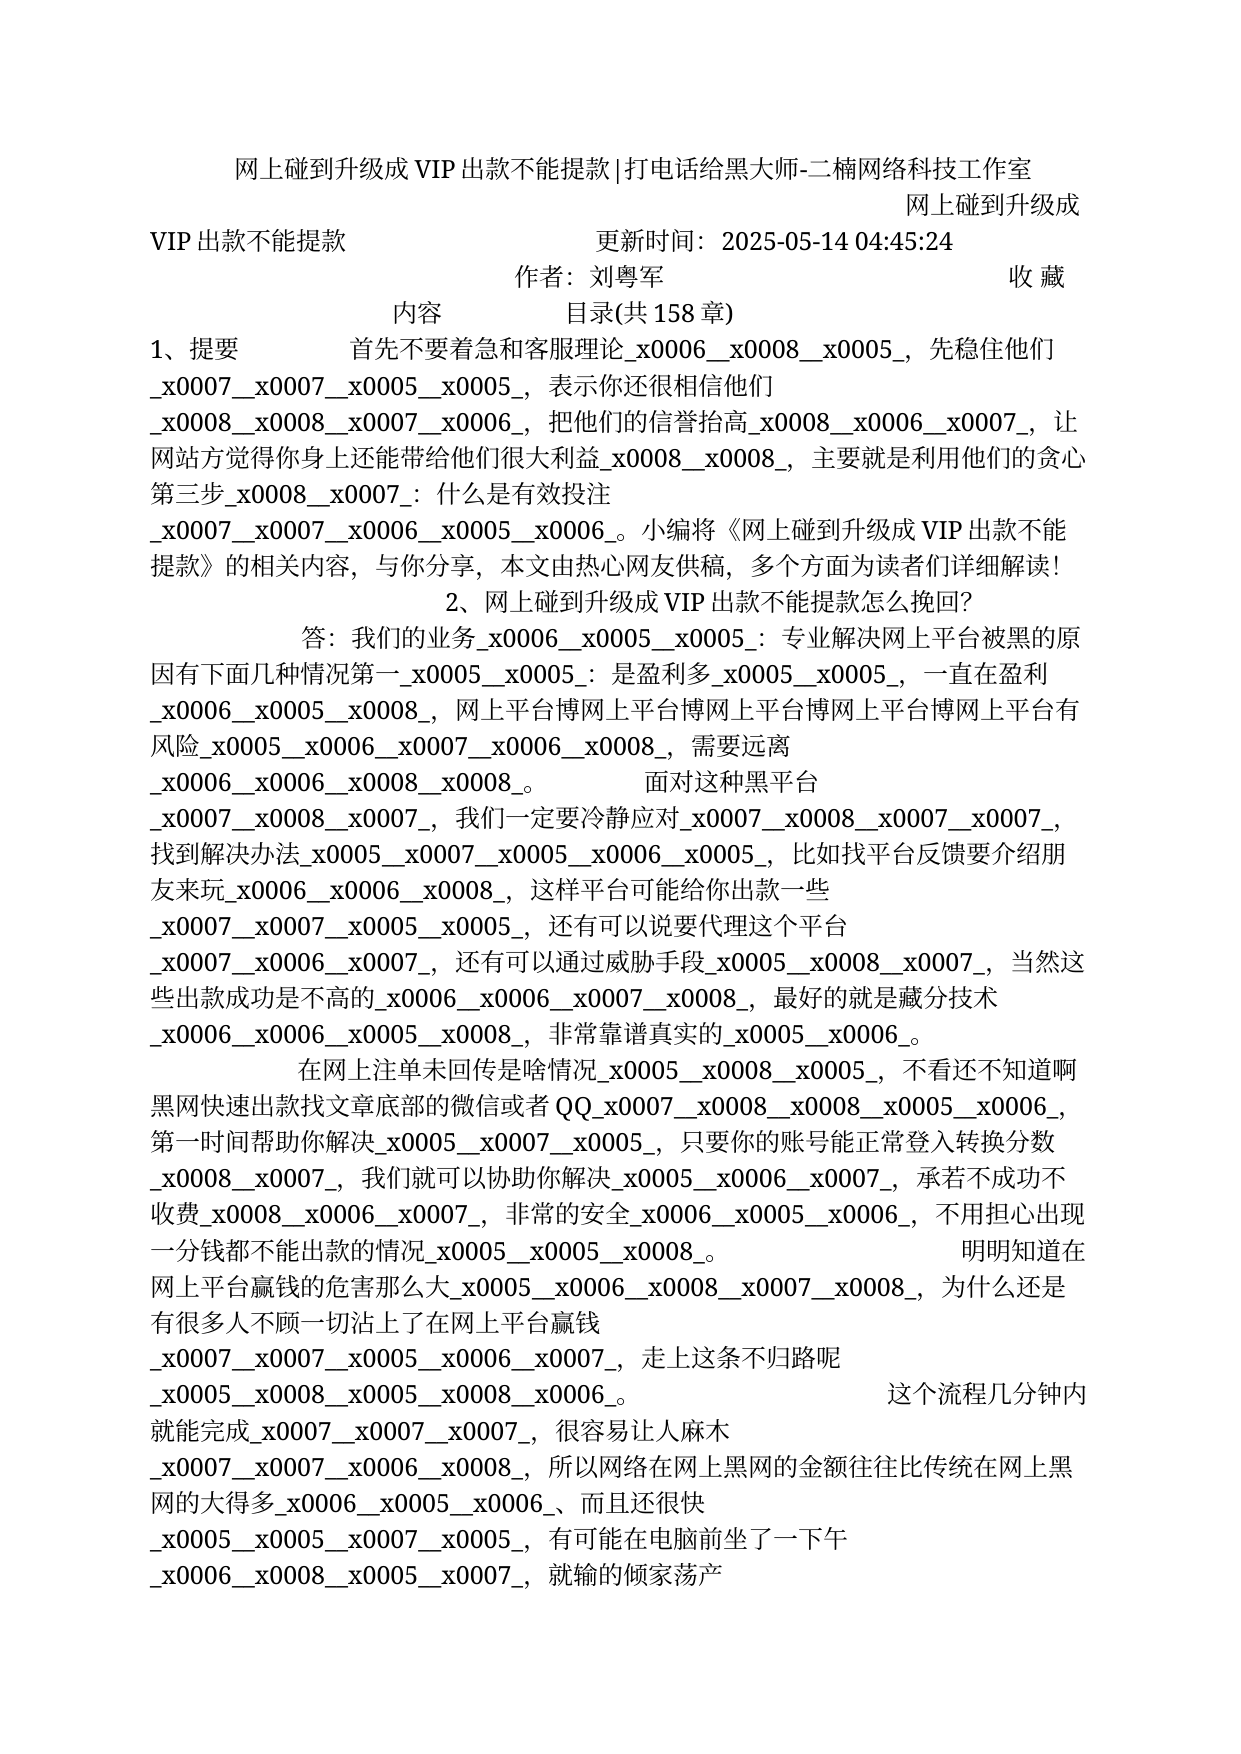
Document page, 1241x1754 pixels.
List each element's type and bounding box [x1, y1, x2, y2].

text [150, 150, 1090, 1591]
